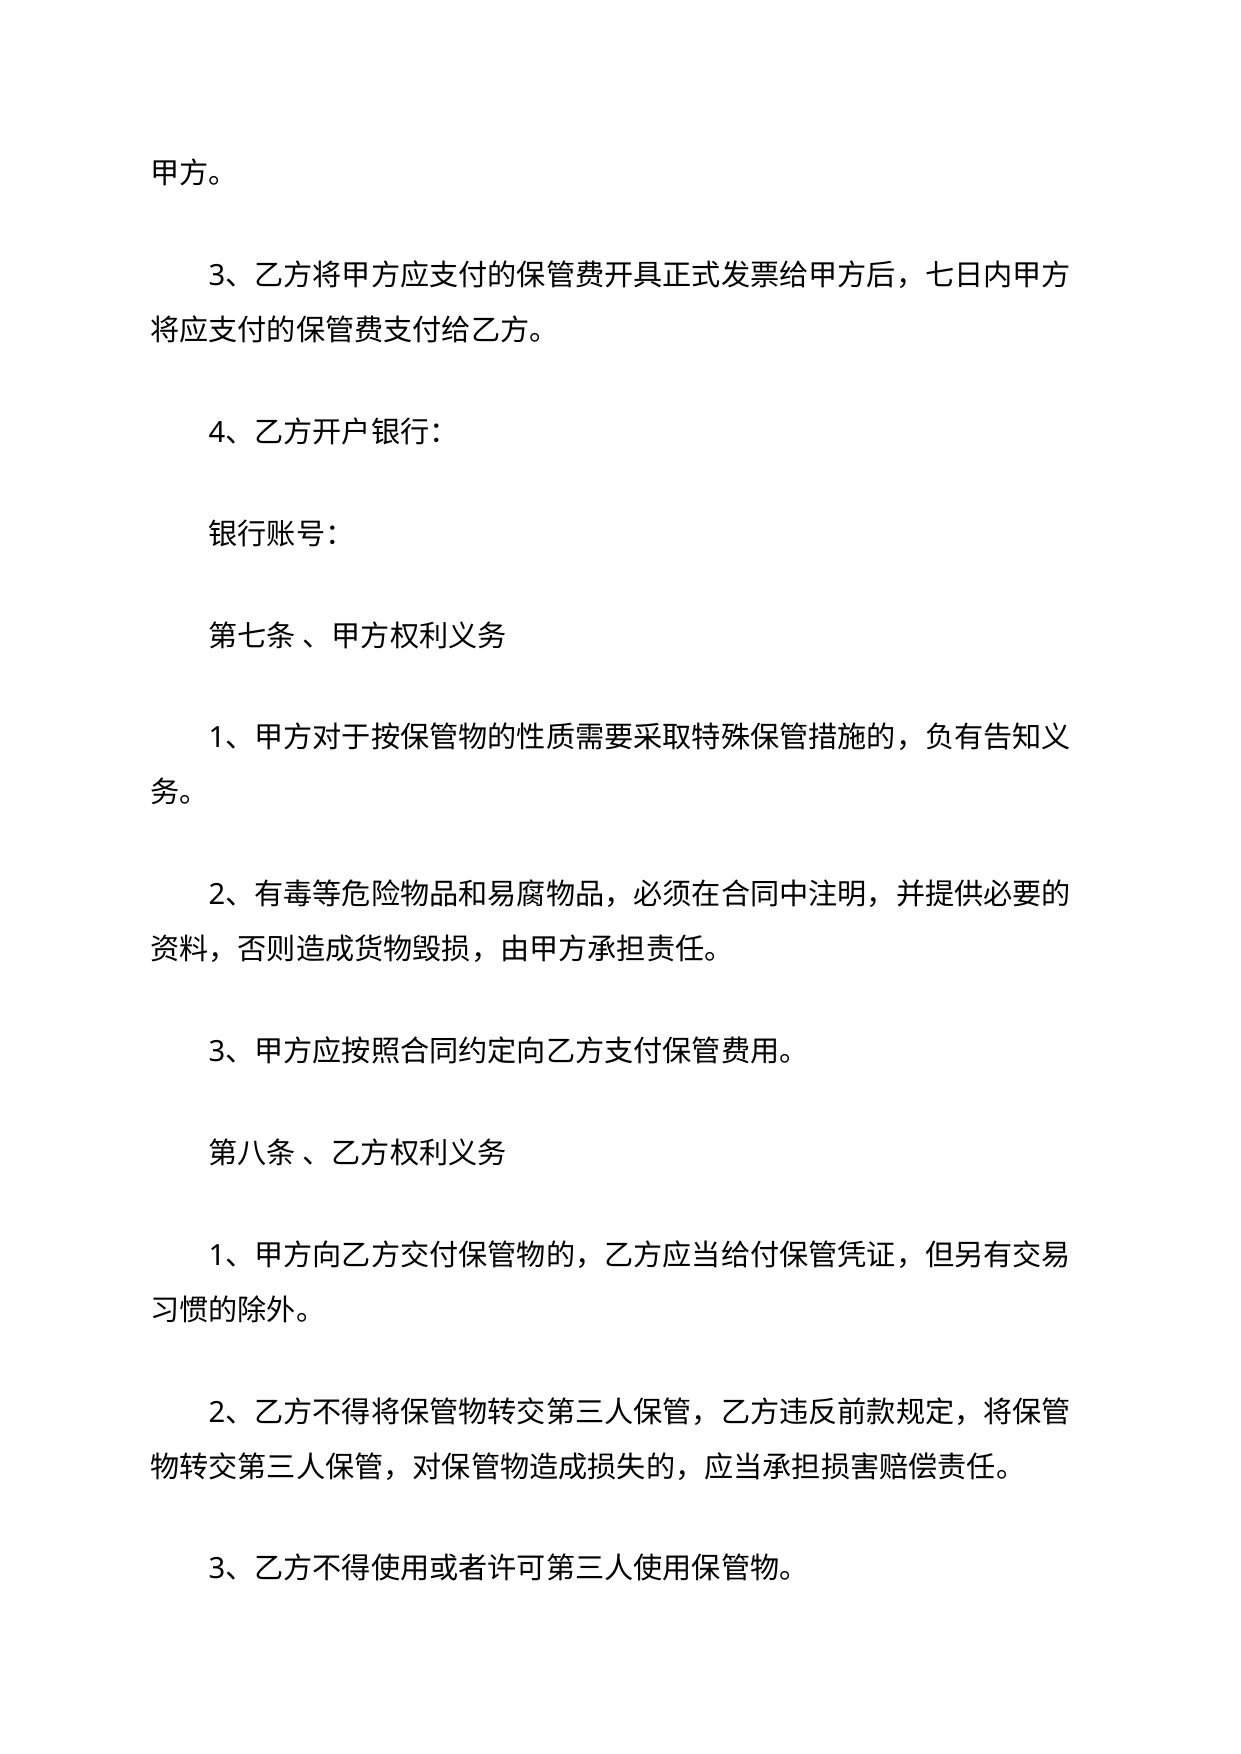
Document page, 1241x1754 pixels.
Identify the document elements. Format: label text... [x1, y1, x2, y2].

text 2、乙方不得将保管物转交第三人保管，乙方违反前款规定，将保管物转交第三人保管，对保管物造成损失的，应当承担损害赔偿责任。 [150, 1388, 1090, 1485]
text 1、甲方对于按保管物的性质需要采取特殊保管措施的，负有告知义务。 [150, 714, 1090, 811]
text 3、乙方将甲方应支付的保管费开具正式发票给甲方后，七日内甲方将应支付的保管费支付给乙方。 [150, 252, 1090, 349]
text 银行账号： [150, 511, 1090, 553]
text 1、甲方向乙方交付保管物的，乙方应当给付保管凭证，但另有交易习惯的除外。 [150, 1231, 1090, 1329]
text 2、有毒等危险物品和易腐物品，必须在合同中注明，并提供必要的资料，否则造成货物毁损，由甲方承担责任。 [150, 871, 1090, 968]
text 4、乙方开户银行： [150, 408, 1090, 451]
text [150, 150, 1090, 192]
text 3、甲方应按照合同约定向乙方支付保管费用。 [150, 1028, 1090, 1070]
text 第八条 、乙方权利义务 [150, 1129, 1090, 1172]
text 第七条 、甲方权利义务 [150, 612, 1090, 654]
text 3、乙方不得使用或者许可第三人使用保管物。 [150, 1545, 1090, 1587]
